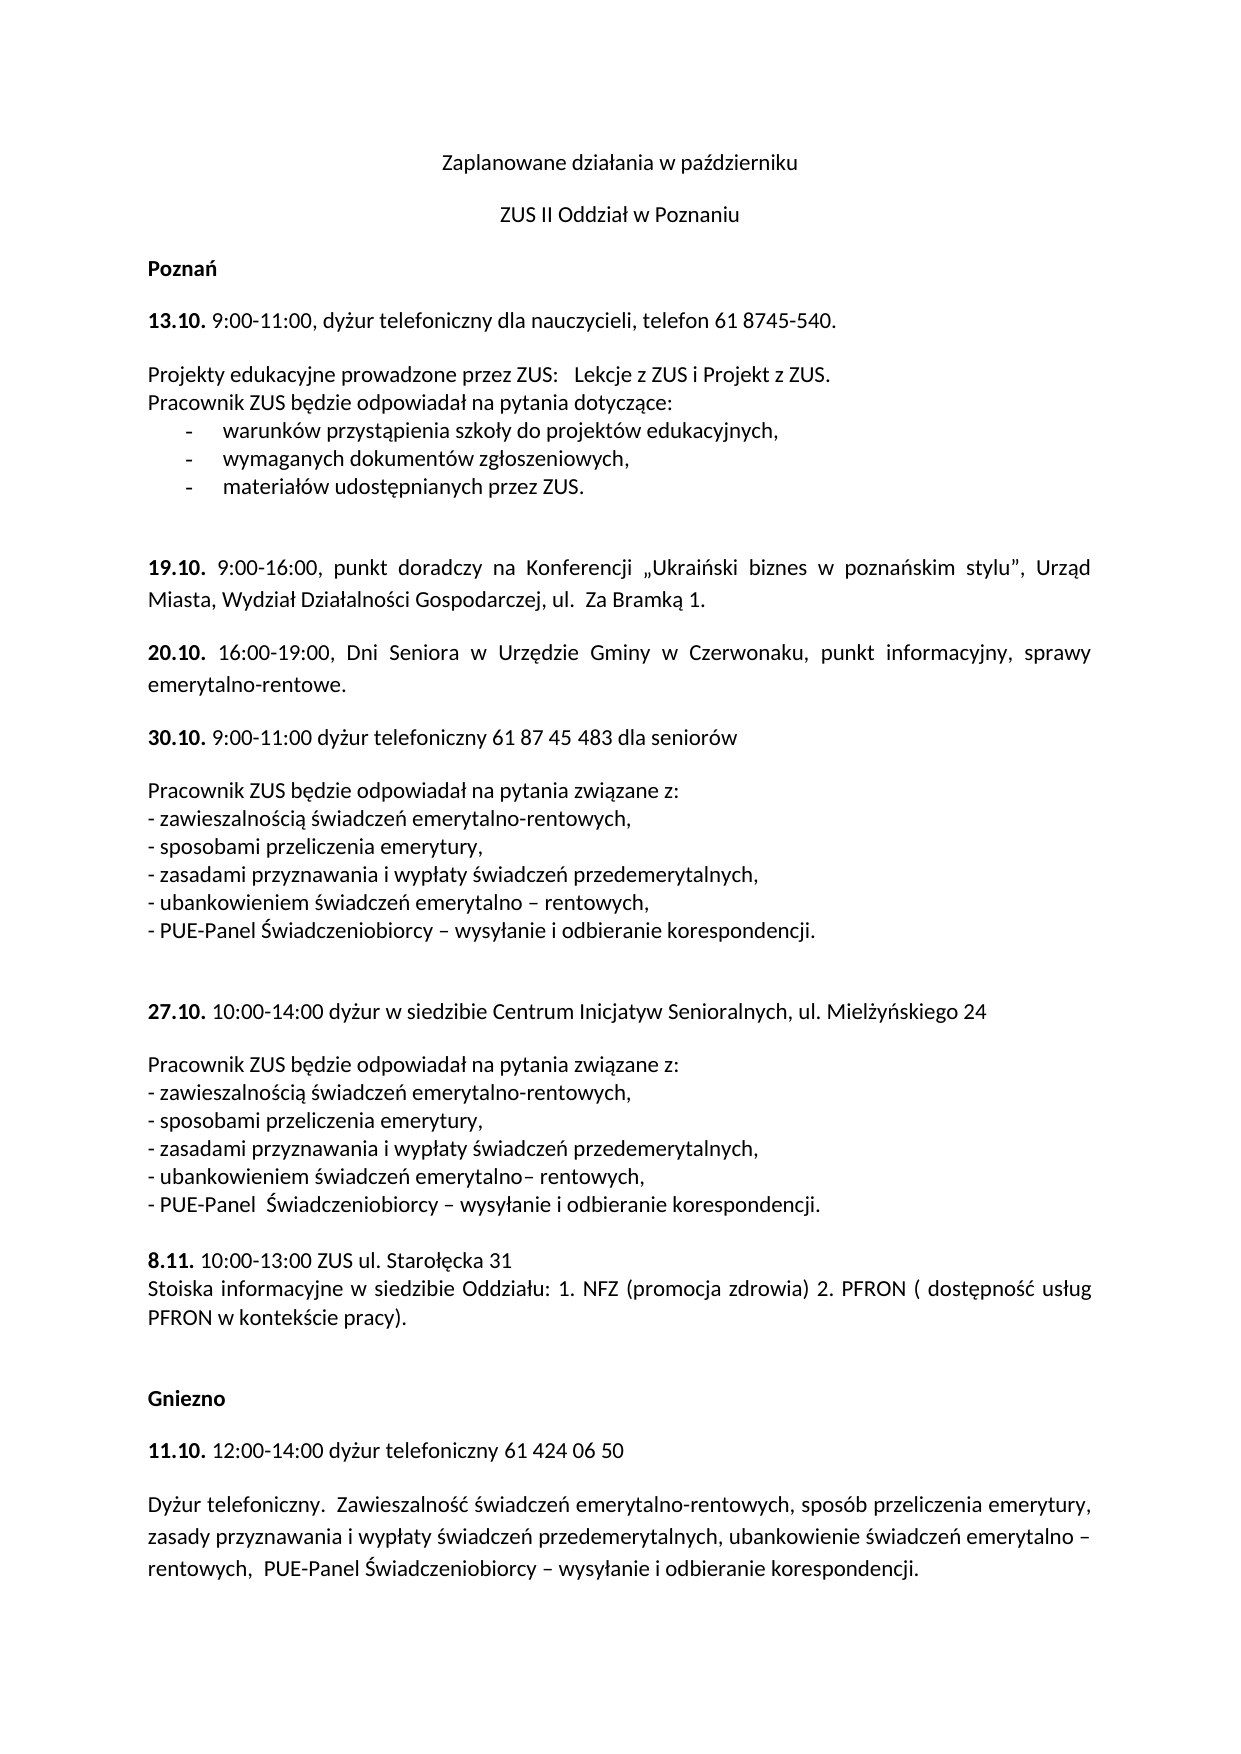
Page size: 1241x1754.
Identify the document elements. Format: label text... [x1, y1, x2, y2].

text 19.10. 9:00-16:00, punkt doradczy na Konferencji „Ukraiński biznes w poznańskim stylu”, Urząd Miasta, Wydział Działalności Gospodarczej, ul. Za Bramką 1. [148, 553, 1093, 613]
text Dyżur telefoniczny. Zawieszalność świadczeń emerytalno-rentowych, sposób przeliczenia emerytury, zasady przyznawania i wypłaty świadczeń przedemerytalnych, ubankowienie świadczeń emerytalno – rentowych, PUE-Panel Świadczeniobiorcy – wysyłanie i odbieranie korespondencji. [148, 1490, 1093, 1582]
text 27.10. 10:00-14:00 dyżur w siedzibie Centrum Inicjatyw Senioralnych, ul. Mielżyńskiego 24 [148, 997, 1093, 1025]
text 11.10. 12:00-14:00 dyżur telefoniczny 61 424 06 50 [148, 1437, 1093, 1465]
text Stoiska informacyjne w siedzibie Oddziału: 1. NFZ (promocja zdrowia) 2. PFRON ( dostępność usług PFRON w kontekście pracy). [148, 1274, 1093, 1331]
text - ubankowieniem świadczeń emerytalno – rentowych, [148, 888, 1093, 916]
text 30.10. 9:00-11:00 dyżur telefoniczny 61 87 45 483 dla seniorów [148, 723, 1093, 751]
text Pracownik ZUS będzie odpowiadał na pytania związane z: [148, 776, 1093, 804]
list wymaganych dokumentów zgłoszeniowych, [185, 444, 1093, 472]
text - zawieszalnością świadczeń emerytalno-rentowych, [148, 1078, 1093, 1106]
text - zasadami przyznawania i wypłaty świadczeń przedemerytalnych, [148, 1134, 1093, 1162]
text - zasadami przyznawania i wypłaty świadczeń przedemerytalnych, [148, 860, 1093, 888]
text 13.10. 9:00-11:00, dyżur telefoniczny dla nauczycieli, telefon 61 8745-540. [148, 307, 1093, 335]
text - PUE-Panel Świadczeniobiorcy – wysyłanie i odbieranie korespondencji. [148, 1191, 1093, 1218]
text ZUS II Oddział w Poznaniu [148, 201, 1093, 229]
text - sposobami przeliczenia emerytury, [148, 832, 1093, 860]
text - ubankowieniem świadczeń emerytalno– rentowych, [148, 1162, 1093, 1191]
text - PUE-Panel Świadczeniobiorcy – wysyłanie i odbieranie korespondencji. [148, 916, 1093, 944]
text - sposobami przeliczenia emerytury, [148, 1106, 1093, 1134]
text Projekty edukacyjne prowadzone przez ZUS: Lekcje z ZUS i Projekt z ZUS. [148, 360, 1093, 388]
text Zaplanowane działania w październiku [148, 148, 1093, 176]
text - zawieszalnością świadczeń emerytalno-rentowych, [148, 804, 1093, 832]
text 20.10. 16:00-19:00, Dni Seniora w Urzędzie Gminy w Czerwonaku, punkt informacyjny, sprawy emerytalno-rentowe. [148, 638, 1093, 698]
list warunków przystąpienia szkoły do projektów edukacyjnych, [185, 416, 1093, 444]
text Poznań [148, 254, 1093, 282]
text Pracownik ZUS będzie odpowiadał na pytania związane z: [148, 1050, 1093, 1078]
text 8.11. 10:00-13:00 ZUS ul. Starołęcka 31 [148, 1247, 1093, 1274]
text Pracownik ZUS będzie odpowiadał na pytania dotyczące: [148, 388, 1093, 416]
list materiałów udostępnianych przez ZUS. [185, 472, 1093, 500]
text Gniezno [148, 1384, 1093, 1412]
